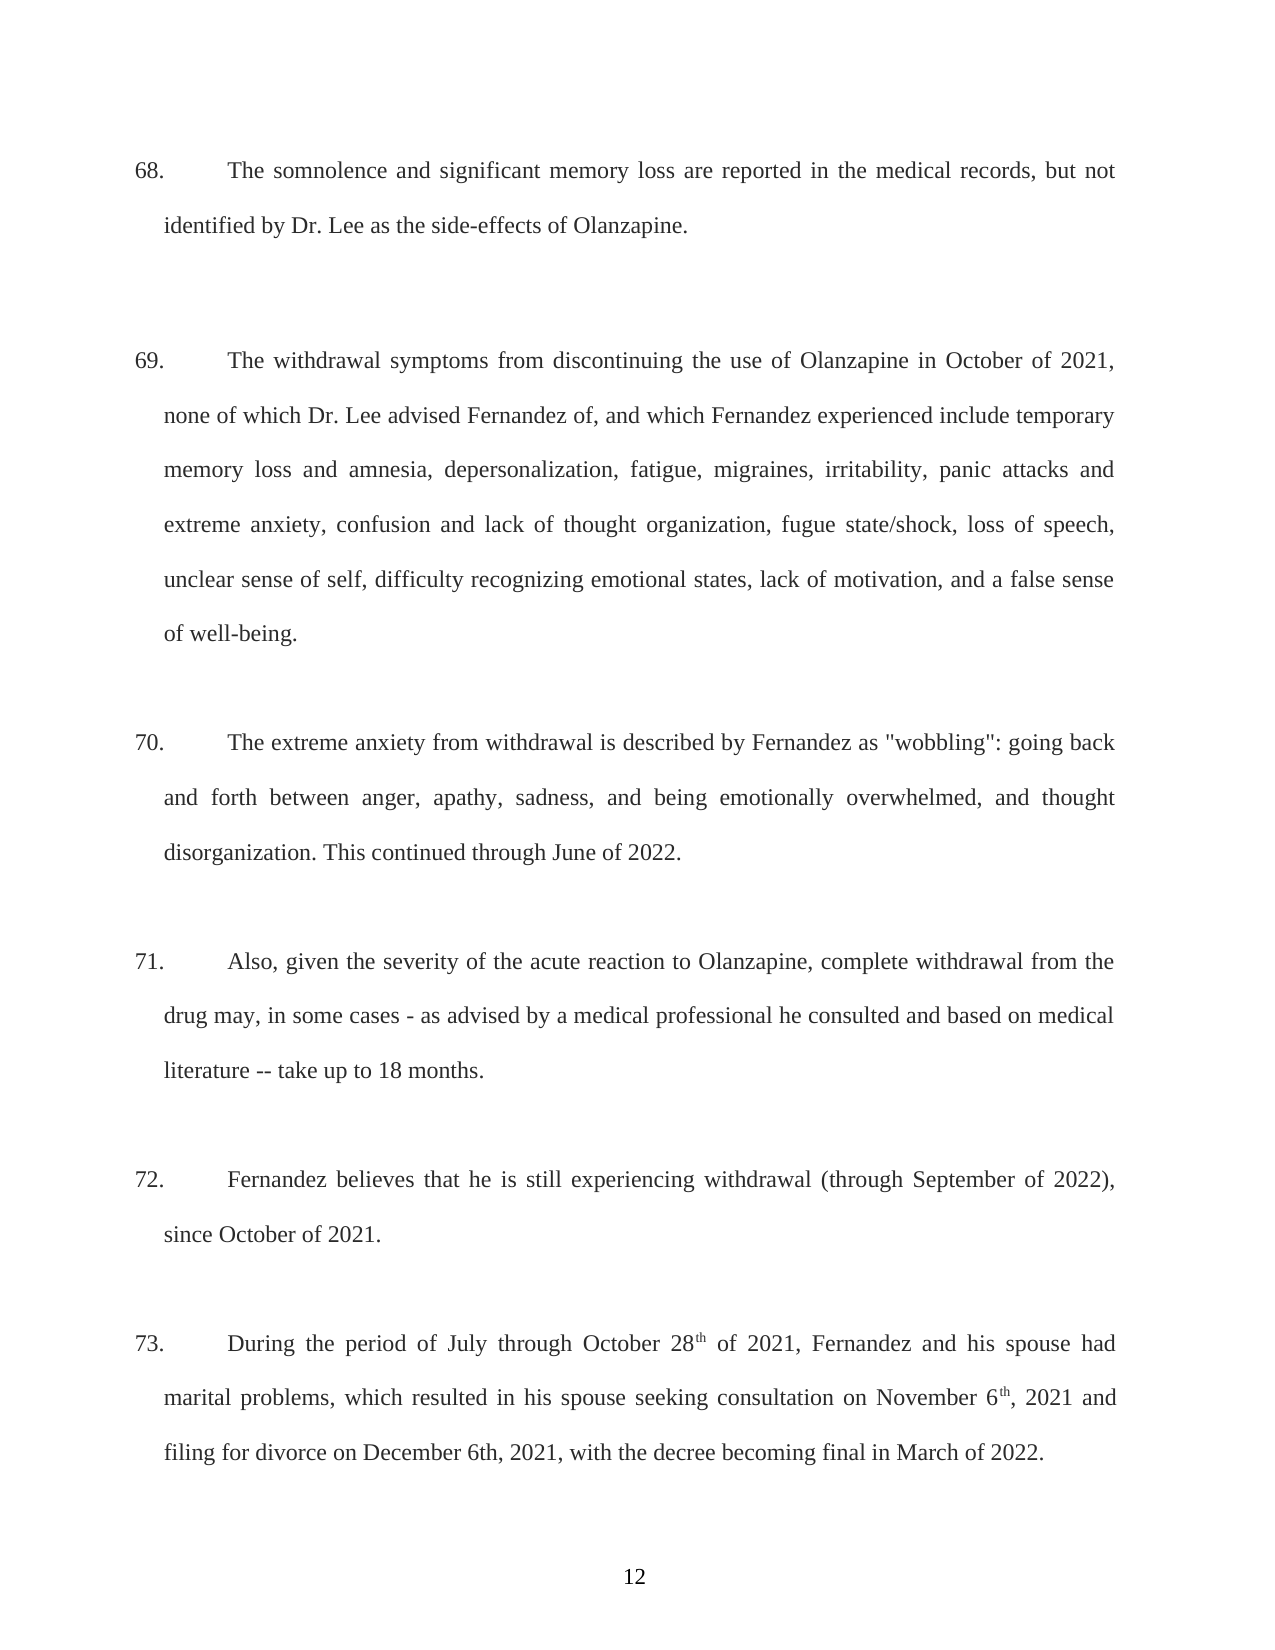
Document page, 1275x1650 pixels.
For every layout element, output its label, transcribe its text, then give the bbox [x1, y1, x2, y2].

list The withdrawal symptoms from discontinuing the use of Olanzapine in October of 2021, none of which Dr. Lee advised Fernandez of, and which Fernandez experienced include temporary memory loss and amnesia, depersonalization, fatigue, migraines, irritability, panic attacks and extreme anxiety, confusion and lack of thought organization, fugue state/shock, loss of speech, unclear sense of self, difficulty recognizing emotional states, lack of motivation, and a false sense of well-being. [134, 346, 1117, 647]
list Fernandez believes that he is still experiencing withdrawal (through September of 2022), since October of 2021. [134, 1165, 1117, 1247]
list The somnolence and significant memory loss are reported in the medical records, but not identified by Dr. Lee as the side-effects of Olanzapine. [134, 156, 1117, 238]
list Also, given the severity of the acute reaction to Olanzapine, complete withdrawal from the drug may, in some cases - as advised by a medical professional he consulted and based on medical literature -- take up to 18 months. [134, 947, 1117, 1083]
list During the period of July through October 28th of 2021, Fernandez and his spouse had marital problems, which resulted in his spouse seeking consultation on November 6th, 2021 and filing for divorce on December 6th, 2021, with the decree becoming final in March of 2022. [134, 1329, 1117, 1466]
list The extreme anxiety from withdrawal is described by Fernandez as "wobbling": going back and forth between anger, apathy, sadness, and being emotionally overwhelmed, and thought disorganization. This continued through June of 2022. [134, 728, 1117, 865]
